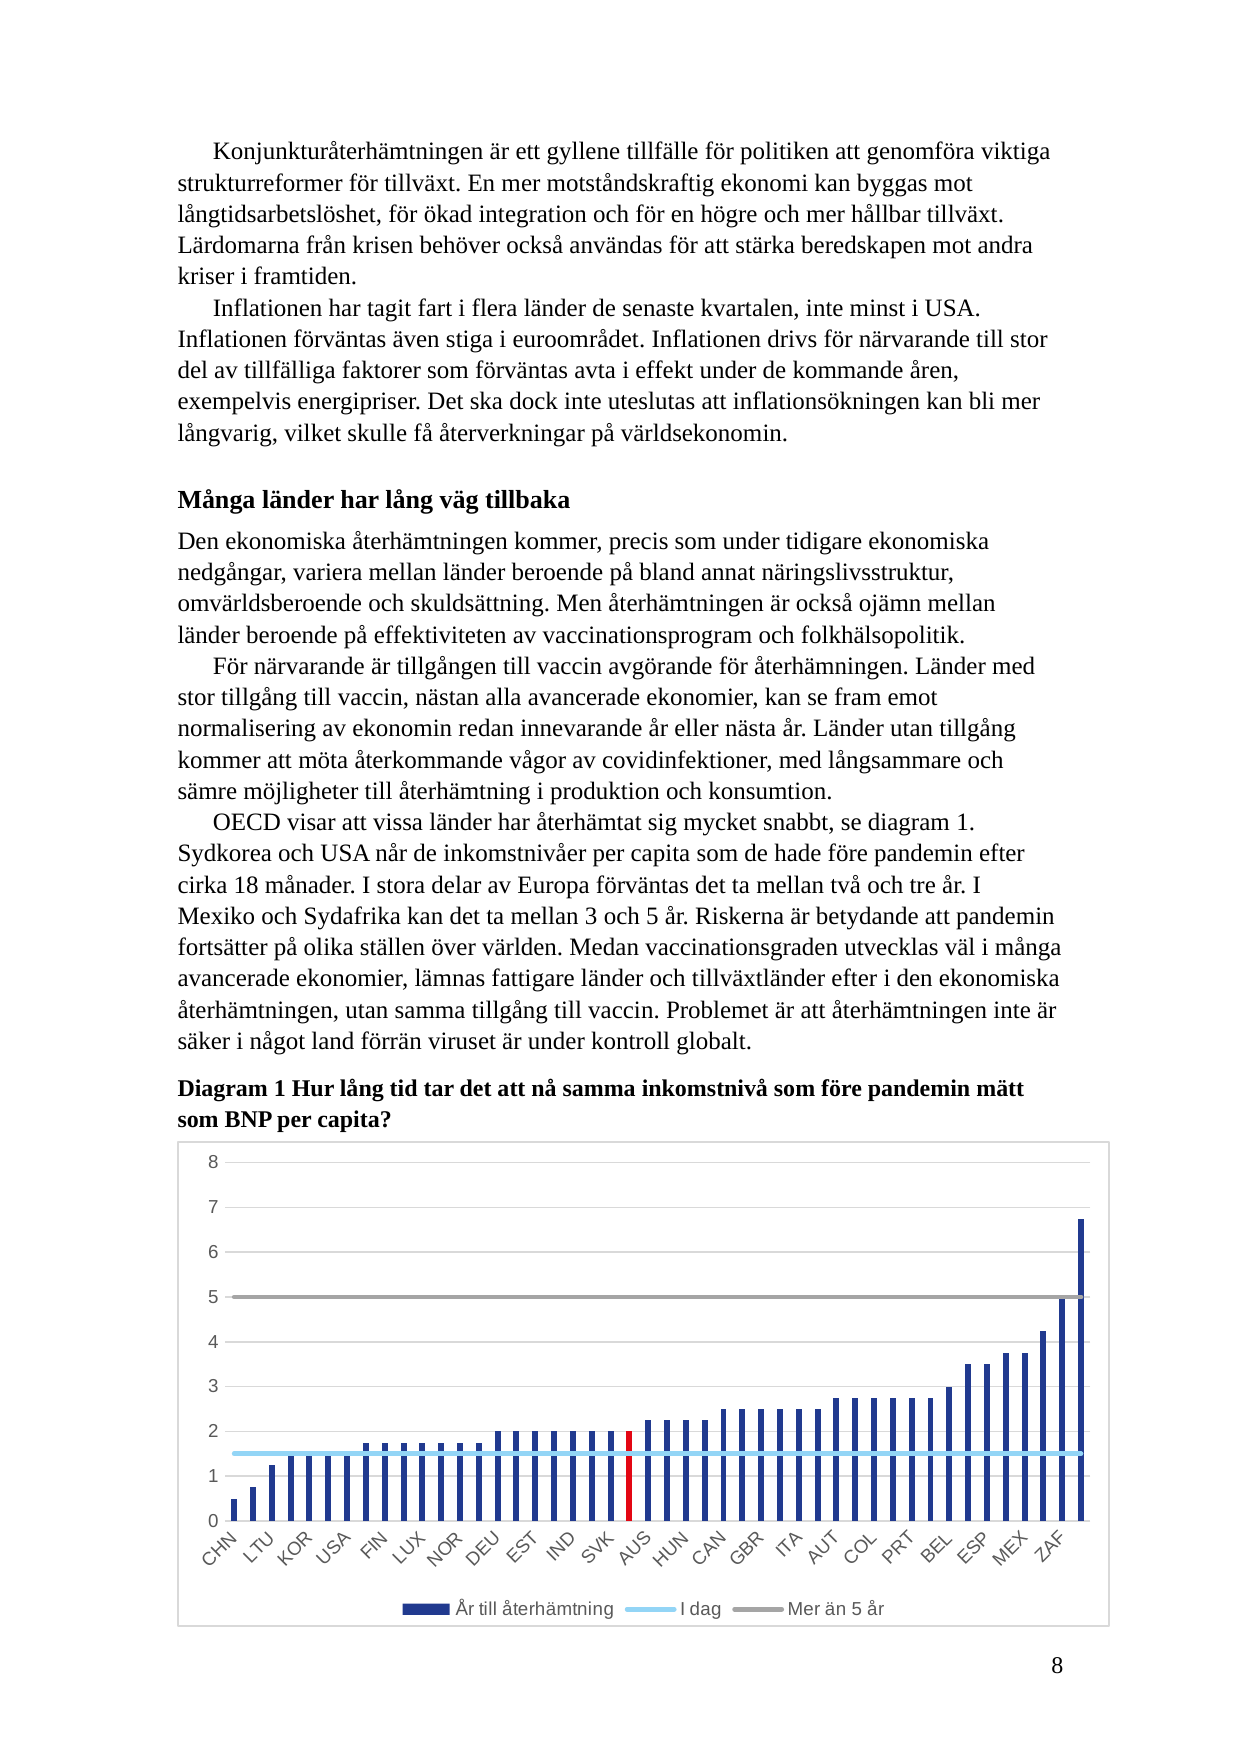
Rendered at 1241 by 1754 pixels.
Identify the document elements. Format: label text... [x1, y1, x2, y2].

text Den ekonomiska återhämtningen kommer, precis som under tidigare ekonomiska nedgångar, variera mellan länder beroende på bland annat näringslivsstruktur, omvärldsberoende och skuldsättning. Men återhämtningen är också ojämn mellan länder beroende på effektiviteten av vaccinationsprogram och folkhälsopolitik. [177, 523, 1063, 648]
text För närvarande är tillgången till vaccin avgörande för återhämningen. Länder med stor tillgång till vaccin, nästan alla avancerade ekonomier, kan se fram emot normalisering av ekonomin redan innevarande år eller nästa år. Länder utan tillgång kommer att möta återkommande vågor av covidinfektioner, med långsammare och sämre möjligheter till återhämtning i produktion och konsumtion. [177, 648, 1063, 805]
subtitle Många länder har lång väg tillbaka [177, 484, 1063, 515]
text Inflationen har tagit fart i flera länder de senaste kvartalen, inte minst i USA. Inflationen förväntas även stiga i euroområdet. Inflationen drivs för närvarande till stor del av tillfälliga faktorer som förväntas avta i effekt under de kommande åren, exempelvis energipriser. Det ska dock inte uteslutas att inflationsökningen kan bli mer långvarig, vilket skulle få återverkningar på världsekonomin. [177, 290, 1063, 446]
text Konjunkturåterhämtningen är ett gyllene tillfälle för politiken att genomföra viktiga strukturreformer för tillväxt. En mer motståndskraftig ekonomi kan byggas mot långtidsarbetslöshet, för ökad integration och för en högre och mer hållbar tillväxt. Lärdomarna från krisen behöver också användas för att stärka beredskapen mot andra kriser i framtiden. [177, 134, 1063, 290]
text OECD visar att vissa länder har återhämtat sig mycket snabbt, se diagram 1. Sydkorea och USA når de inkomstnivåer per capita som de hade före pandemin efter cirka 18 månader. I stora delar av Europa förväntas det ta mellan två och tre år. I Mexiko och Sydafrika kan det ta mellan 3 och 5 år. Riskerna är betydande att pandemin fortsätter på olika ställen över världen. Medan vaccinationsgraden utvecklas väl i många avancerade ekonomier, lämnas fattigare länder och tillväxtländer efter i den ekonomiska återhämtningen, utan samma tillgång till vaccin. Problemet är att återhämtningen inte är säker i något land förrän viruset är under kontroll globalt. [177, 805, 1063, 1055]
text Diagram 1 Hur lång tid tar det att nå samma inkomstnivå som före pandemin mätt som BNP per capita? [177, 1070, 1063, 1133]
